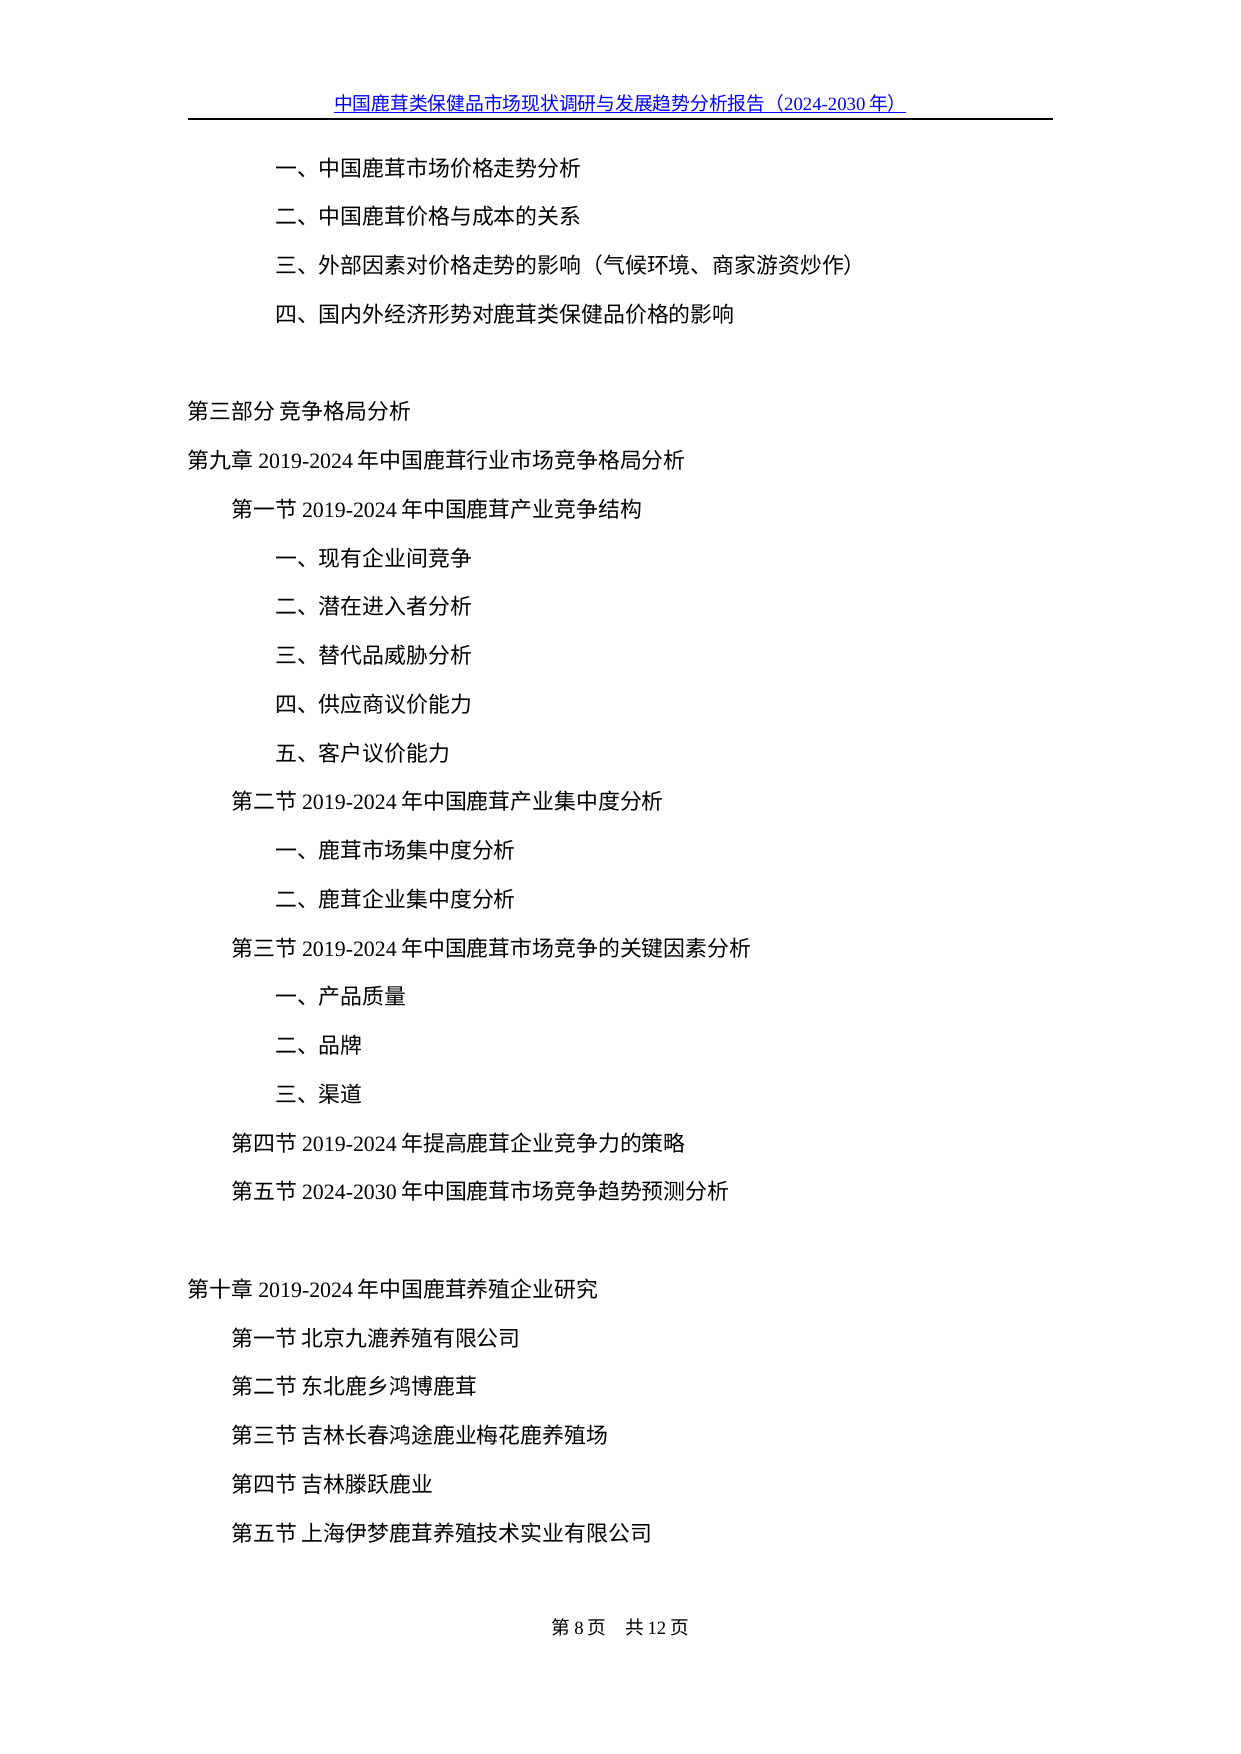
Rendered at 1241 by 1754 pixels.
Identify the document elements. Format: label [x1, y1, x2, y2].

text [187, 150, 1053, 1548]
